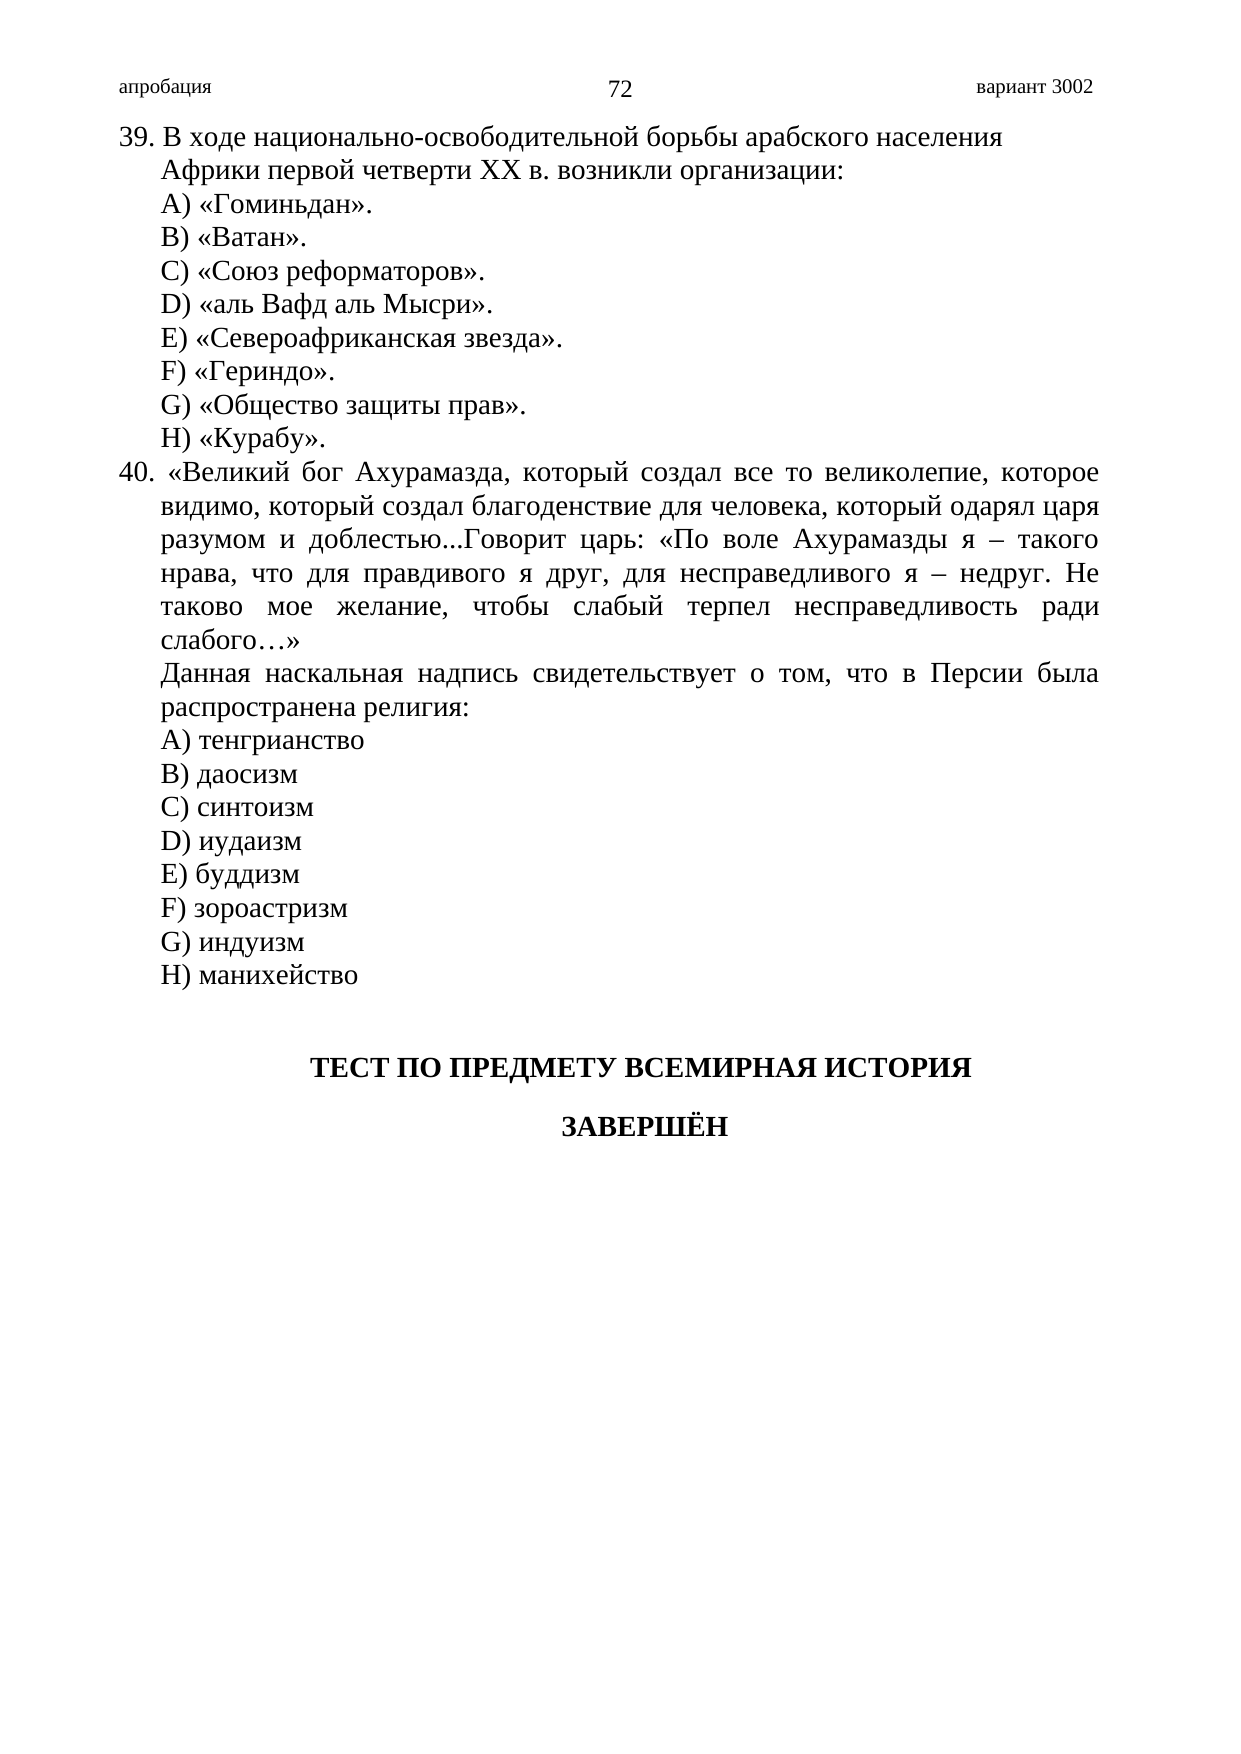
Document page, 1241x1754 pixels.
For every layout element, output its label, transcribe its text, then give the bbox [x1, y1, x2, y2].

text ЗАВЕРШЁН [160, 1109, 1121, 1143]
table_cell 40. «Великий бог Ахурамазда, который создал все то великолепие, которое видимо, который создал благоденствие для человека, который одарял царя разумом и доблестью...Говорит царь: «По воле Ахурамазды я – такого нрава, что для правдивого я друг, для несправедливого я – недруг. Не таково мое желание, чтобы слабый терпел несправедливость ради слабого…» Данная наскальная надпись свидетельствует о том, что в Персии была распространена религия: A) тенгрианство B) даосизм C) синтоизм D) иудаизм E) буддизм F) зороастризм G) индуизм H) манихейство [108, 454, 1112, 991]
table_cell 39. В ходе национально-освободительной борьбы арабского населения Африки первой четверти XX в. возникли организации: A) «Гоминьдан». B) «Ватан». C) «Союз реформаторов». D) «аль Вафд аль Мысри». E) «Североафриканская звезда». F) «Гериндо». G) «Общество защиты прав». H) «Курабу». [108, 119, 1112, 454]
text ТЕСТ ПО ПРЕДМЕТУ ВСЕМИРНАЯ ИСТОРИЯ [160, 1050, 1121, 1084]
